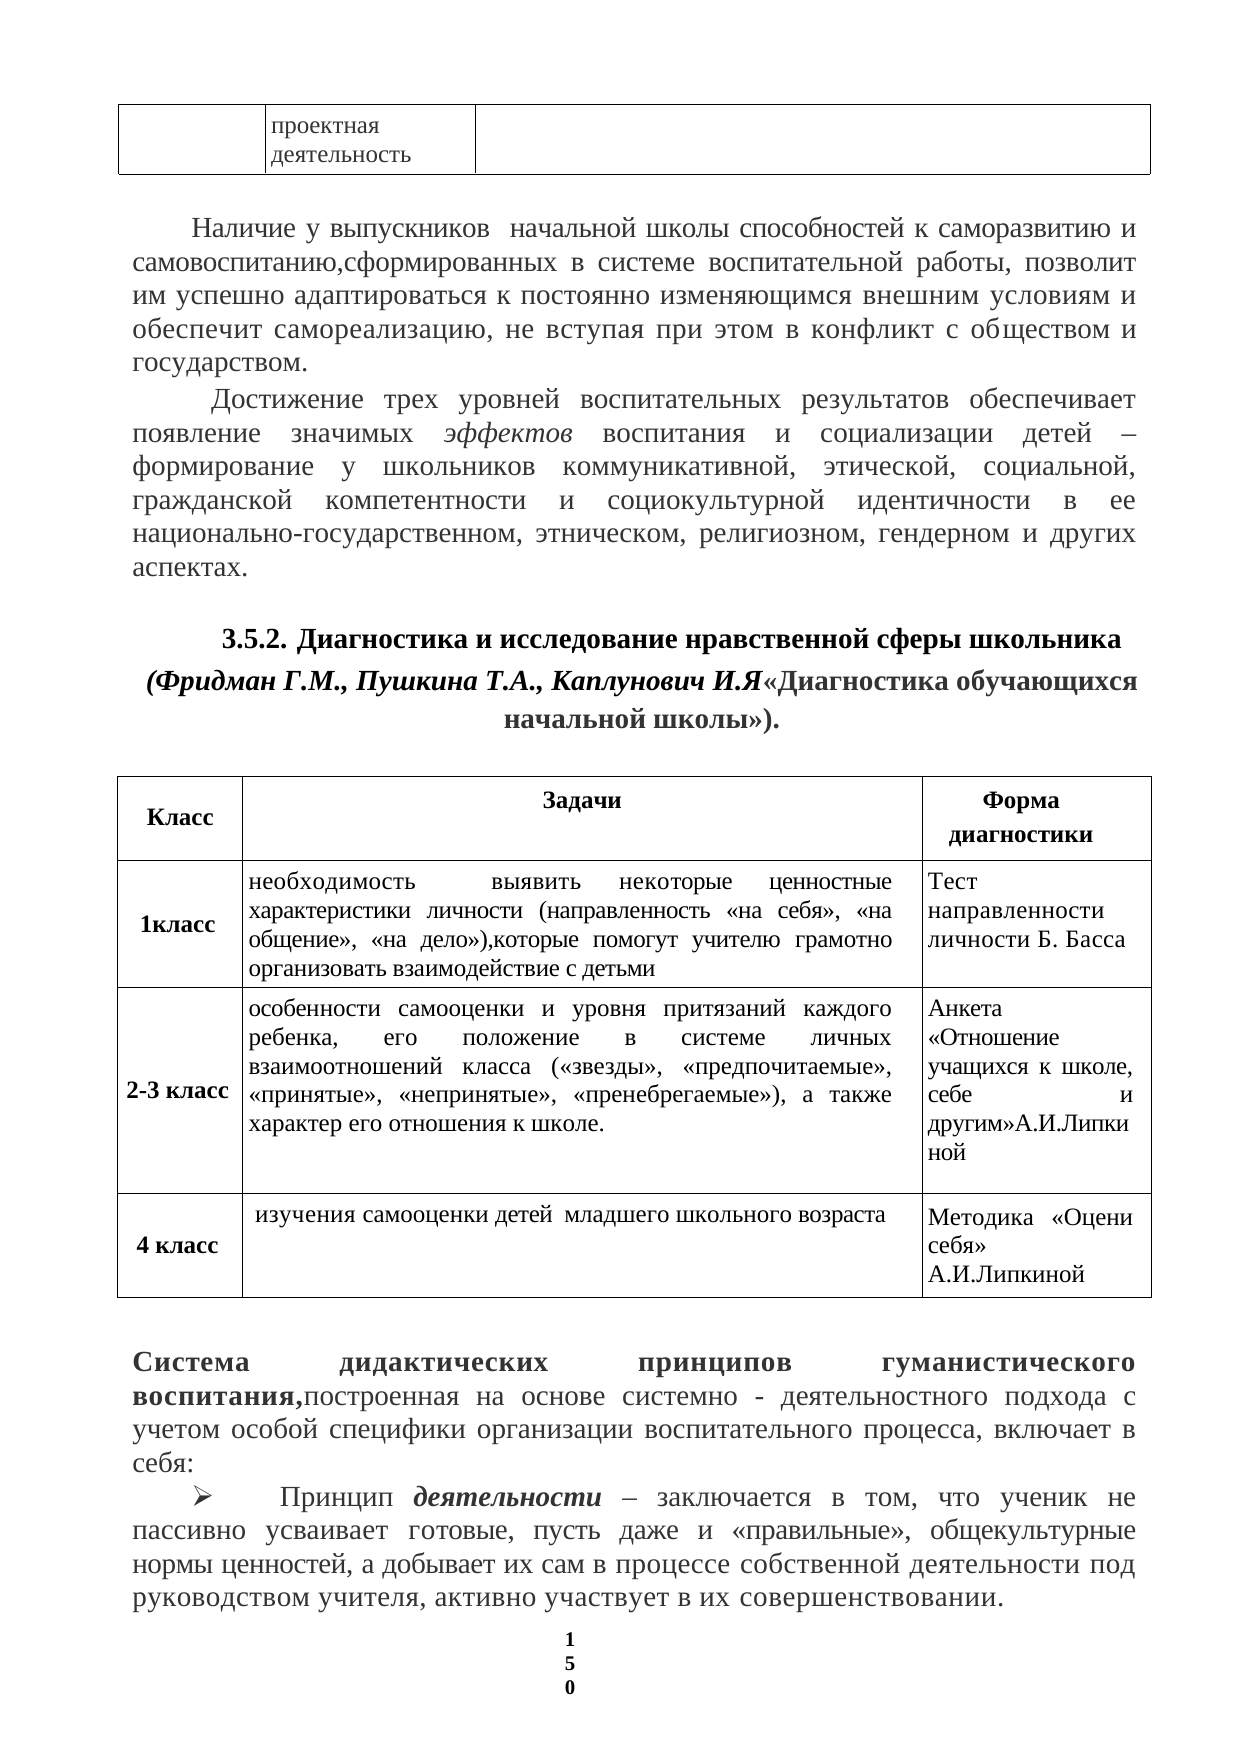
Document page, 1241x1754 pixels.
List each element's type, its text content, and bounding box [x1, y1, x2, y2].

text Система дидактических принципов гуманистического воспитания,построенная на основе системно - деятельностного подхода с учетом особой специфики организации воспитательного процесса, включает в себя: [132, 1344, 1137, 1479]
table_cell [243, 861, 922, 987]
text Наличие у выпускников начальной школы способностей к саморазвитию и самовоспитанию,сформированных в системе воспитательной работы, позволит им успешно адаптироваться к постоянно изменяющимся внешним условиям и обеспечит самореализацию, не вступая при этом в конфликт с обществом и государством. [132, 210, 1137, 378]
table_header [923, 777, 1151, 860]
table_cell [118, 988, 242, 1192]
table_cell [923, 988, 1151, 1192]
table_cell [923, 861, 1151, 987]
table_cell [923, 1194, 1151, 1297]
list Принцип деятельности – заключается в том, что ученик не пассивно усваивает готовые, пусть даже и «правильные», общекультурные нормы ценностей, а добывает их сам в процессе собственной деятельности под руководством учителя, активно участвует в их совершенствовании. [132, 1479, 1137, 1613]
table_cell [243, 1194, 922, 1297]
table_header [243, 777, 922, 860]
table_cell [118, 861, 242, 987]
text Достижение трех уровней воспитательных результатов обеспечивает появление значимых эффектов воспитания и социализации детей – формирование у школьников коммуникативной, этической, социальной, гражданской компетентности и социокультурной идентичности в ее национально-государственном, этническом, религиозном, гендерном и других аспектах. [132, 381, 1137, 582]
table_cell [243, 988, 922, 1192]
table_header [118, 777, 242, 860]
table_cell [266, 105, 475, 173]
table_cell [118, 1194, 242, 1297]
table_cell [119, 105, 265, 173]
text (Фридман Г.М., Пушкина Т.А., Каплунович И.Я«Диагностика обучающихся начальной школы»). [132, 663, 1151, 735]
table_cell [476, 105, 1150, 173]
list Диагностика и исследование нравственной сферы школьника [207, 621, 1137, 654]
